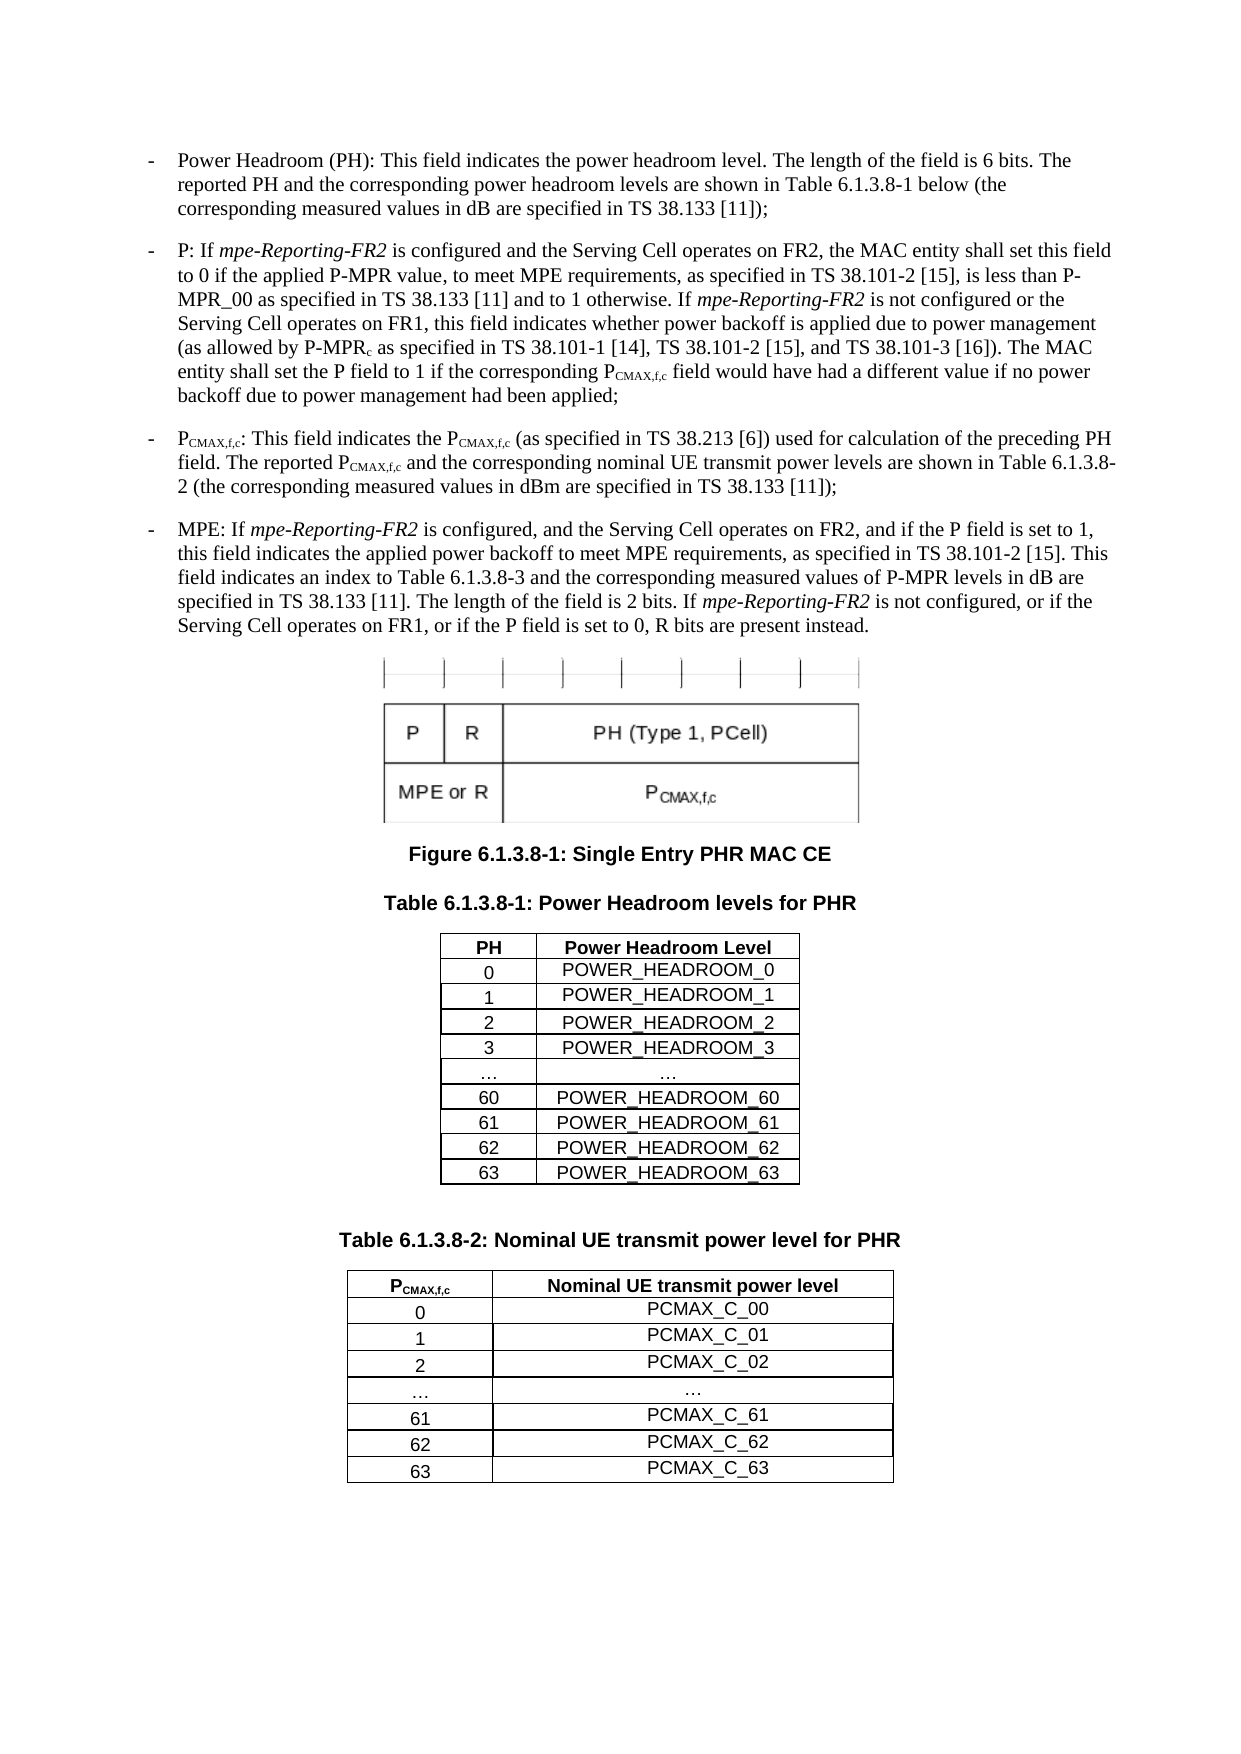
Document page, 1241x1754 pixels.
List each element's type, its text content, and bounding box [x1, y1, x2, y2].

table_header PCMAX,f,c [348, 1271, 492, 1297]
table_cell PCMAX_C_01 [494, 1324, 892, 1350]
text Table 6.1.3.8-1: Power Headroom levels for PHR [118, 891, 1122, 914]
table_cell POWER_HEADROOM_62 [537, 1134, 799, 1158]
text - PCMAX,f,c: This field indicates the PCMAX,f,c (as specified in TS 38.213 [6]) used for calculation of the preceding PH field. The reported PCMAX,f,c and the corresponding nominal UE transmit power levels are shown in Table 6.1.3.8-2 (the corresponding measured values in dBm are specified in TS 38.133 [11]); [148, 426, 1122, 498]
text - Power Headroom (PH): This field indicates the power headroom level. The length of the field is 6 bits. The reported PH and the corresponding power headroom levels are shown in Table 6.1.3.8-1 below (the corresponding measured values in dB are specified in TS 38.133 [11]); [148, 147, 1122, 220]
table_cell … [348, 1378, 492, 1403]
table_cell 3 [441, 1035, 536, 1058]
table_cell 60 [442, 1085, 536, 1108]
table_cell POWER_HEADROOM_3 [537, 1035, 799, 1058]
table_cell 2 [442, 1010, 536, 1033]
table_cell 61 [441, 1110, 536, 1133]
table_cell POWER_HEADROOM_0 [537, 959, 799, 983]
table_cell PCMAX_C_61 [494, 1404, 892, 1429]
table_cell … [442, 1059, 536, 1083]
text Figure 6.1.3.8-1: Single Entry PHR MAC CE [118, 842, 1122, 866]
table_cell PCMAX_C_62 [494, 1431, 892, 1456]
table_cell … [537, 1059, 799, 1083]
table_header Power Headroom Level [537, 934, 799, 958]
table_cell … [493, 1378, 893, 1403]
table_cell PCMAX_C_02 [494, 1351, 892, 1376]
table_cell 1 [348, 1324, 492, 1350]
table_cell 63 [442, 1160, 536, 1183]
table_cell PCMAX_C_00 [493, 1298, 893, 1323]
table_cell POWER_HEADROOM_2 [537, 1010, 799, 1033]
table_cell 2 [348, 1351, 492, 1376]
table_cell POWER_HEADROOM_60 [537, 1085, 799, 1108]
table_cell 62 [442, 1134, 536, 1158]
table_cell POWER_HEADROOM_61 [537, 1110, 799, 1133]
text - MPE: If mpe-Reporting-FR2 is configured, and the Serving Cell operates on FR2, and if the P field is set to 1, this field indicates the applied power backoff to meet MPE requirements, as specified in TS 38.101-2 [15]. This field indicates an index to Table 6.1.3.8-3 and the corresponding measured values of P-MPR levels in dB are specified in TS 38.133 [11]. The length of the field is 2 bits. If mpe-Reporting-FR2 is not configured, or if the Serving Cell operates on FR1, or if the P field is set to 0, R bits are present instead. [148, 517, 1122, 637]
table_cell 62 [348, 1431, 492, 1456]
table_cell POWER_HEADROOM_63 [537, 1160, 799, 1183]
text Table 6.1.3.8-2: Nominal UE transmit power level for PHR [118, 1228, 1122, 1252]
table_header PH [441, 934, 536, 958]
table_cell 61 [348, 1404, 492, 1429]
table_cell 1 [442, 984, 536, 1008]
table_cell POWER_HEADROOM_1 [537, 984, 799, 1008]
table_cell 0 [348, 1298, 492, 1323]
text - P: If mpe-Reporting-FR2 is configured and the Serving Cell operates on FR2, the MAC entity shall set this field to 0 if the applied P-MPR value, to meet MPE requirements, as specified in TS 38.101-2 [15], is less than P-MPR_00 as specified in TS 38.133 [11] and to 1 otherwise. If mpe-Reporting-FR2 is not configured or the Serving Cell operates on FR1, this field indicates whether power backoff is applied due to power management (as allowed by P-MPRc as specified in TS 38.101-1 [14], TS 38.101-2 [15], and TS 38.101-3 [16]). The MAC entity shall set the P field to 1 if the corresponding PCMAX,f,c field would have had a different value if no power backoff due to power management had been applied; [148, 238, 1122, 407]
table_cell PCMAX_C_63 [493, 1457, 893, 1482]
table_cell 0 [441, 959, 536, 983]
table_header Nominal UE transmit power level [493, 1271, 893, 1297]
table_cell 63 [348, 1457, 492, 1482]
